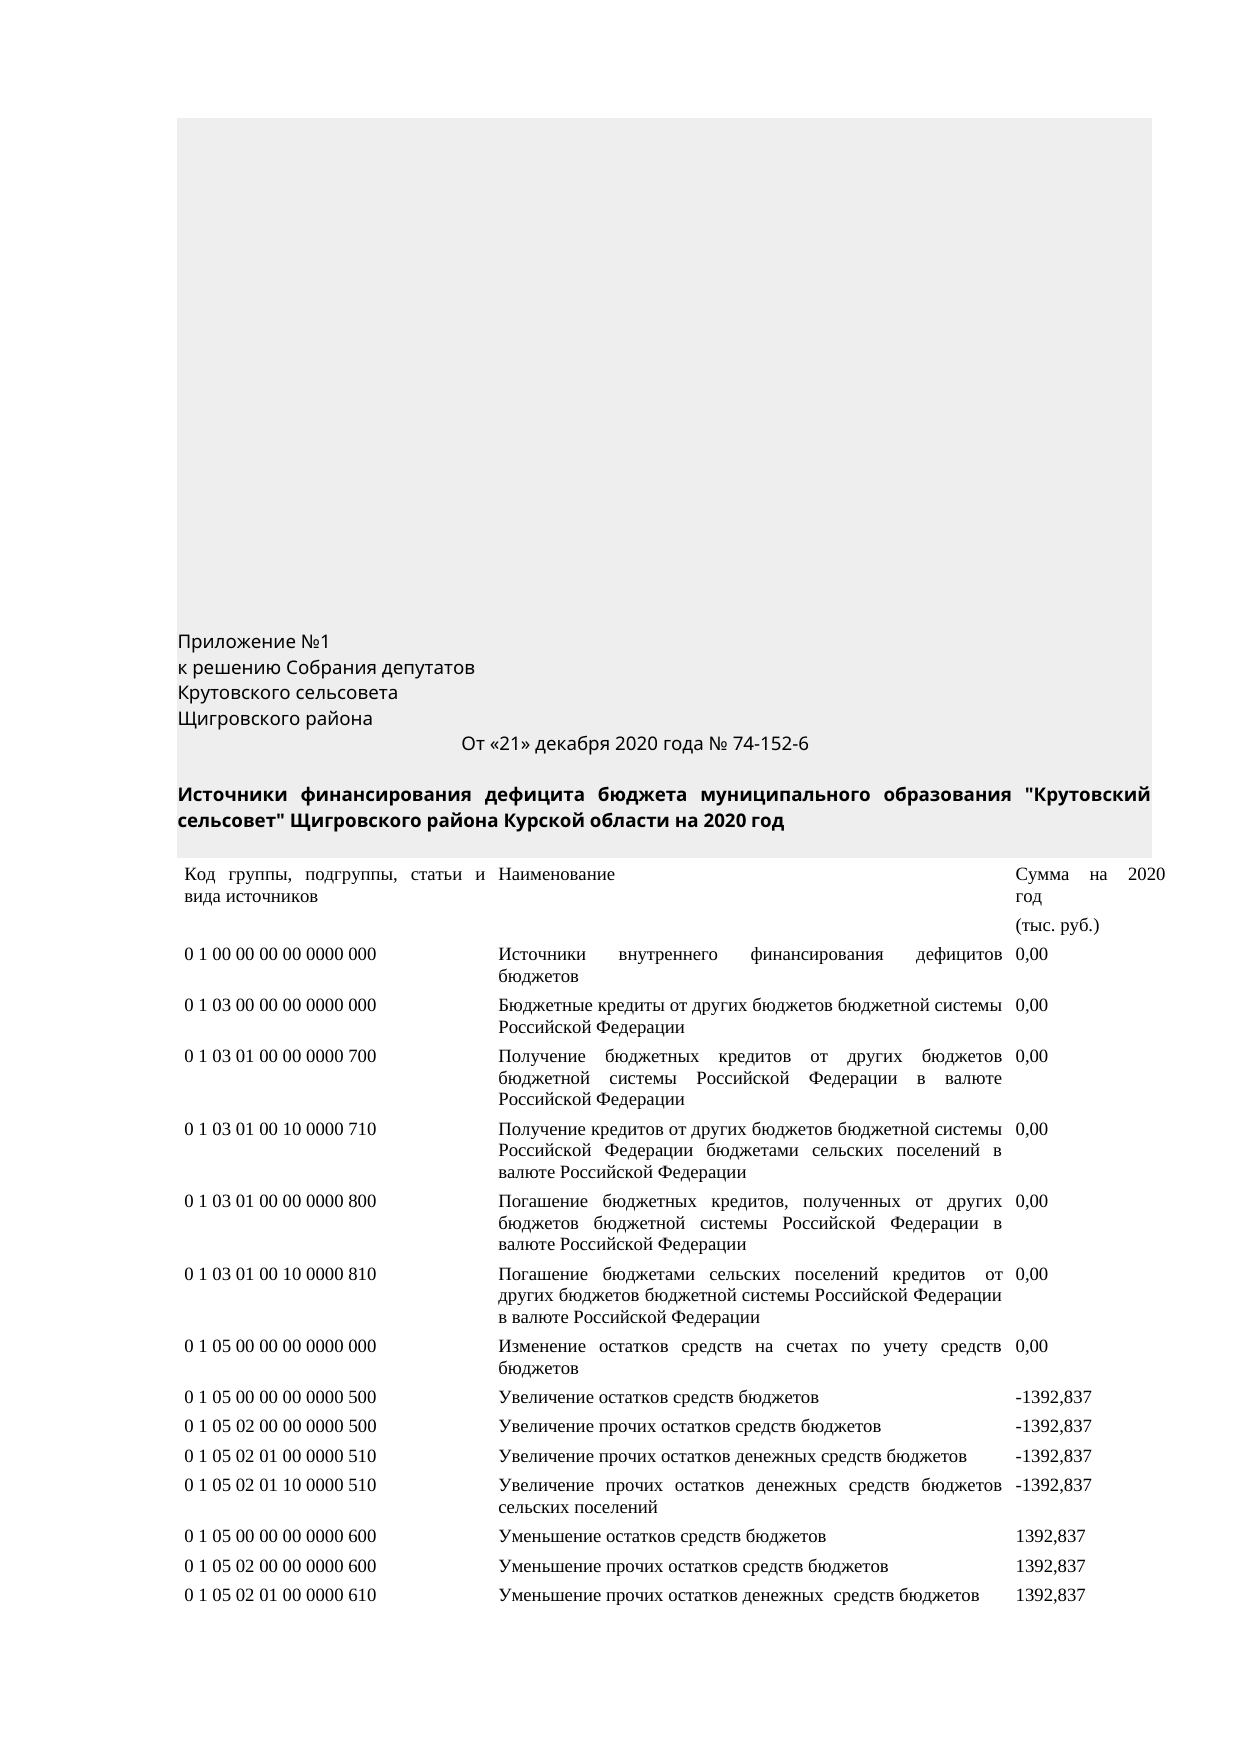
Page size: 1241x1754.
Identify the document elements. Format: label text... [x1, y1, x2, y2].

table_cell Погашение бюджетами сельских поселений кредитов от других бюджетов бюджетной системы Российской Федерации в валюте Российской Федерации [493, 1260, 1008, 1330]
table_cell 0,00 [1010, 1115, 1171, 1185]
table_cell 0 1 05 00 00 00 0000 000 [179, 1332, 491, 1381]
table_cell 0 1 05 02 01 00 0000 610 [179, 1581, 491, 1608]
table_cell -1392,837 [1010, 1442, 1171, 1469]
table_cell 0,00 [1010, 1042, 1171, 1113]
table_cell Уменьшение прочих остатков денежных средств бюджетов [493, 1581, 1008, 1608]
table_cell 0 1 03 01 00 00 0000 800 [179, 1187, 491, 1258]
table_cell 0,00 [1010, 991, 1171, 1040]
table_cell 0 1 05 00 00 00 0000 600 [179, 1522, 491, 1550]
table_cell 0 1 00 00 00 00 0000 000 [179, 940, 491, 989]
table_cell Увеличение прочих остатков денежных средств бюджетов сельских поселений [493, 1471, 1008, 1520]
table_cell Изменение остатков средств на счетах по учету средств бюджетов [493, 1332, 1008, 1381]
table_cell 1392,837 [1010, 1551, 1171, 1579]
table_cell 0,00 [1010, 1332, 1171, 1381]
table_cell 0 1 05 02 00 00 0000 600 [179, 1551, 491, 1579]
table_cell Получение бюджетных кредитов от других бюджетов бюджетной системы Российской Федерации в валюте Российской Федерации [493, 1042, 1008, 1113]
text Крутовского сельсовета [177, 679, 1152, 705]
text От «21» декабря 2020 года № 74-152-6 [177, 731, 1152, 756]
table_cell Увеличение прочих остатков средств бюджетов [493, 1412, 1008, 1440]
text Приложение №1 [177, 628, 1152, 654]
table_cell -1392,837 [1010, 1471, 1171, 1520]
table_cell Увеличение остатков средств бюджетов [493, 1383, 1008, 1411]
table_cell 0 1 03 01 00 10 0000 710 [179, 1115, 491, 1185]
table_cell 0 1 03 01 00 10 0000 810 [179, 1260, 491, 1330]
table_cell Уменьшение прочих остатков средств бюджетов [493, 1551, 1008, 1579]
table_cell 0 1 05 02 01 10 0000 510 [179, 1471, 491, 1520]
text к решению Собрания депутатов [177, 654, 1152, 679]
table_cell Погашение бюджетных кредитов, полученных от других бюджетов бюджетной системы Российской Федерации в валюте Российской Федерации [493, 1187, 1008, 1258]
table_header Наименование [493, 860, 1008, 938]
text Источники финансирования дефицита бюджета муниципального образования "Крутовский сельсовет" Щигровского района Курской области на 2020 год [177, 782, 1152, 833]
table_header Сумма на 2020 год [1010, 860, 1171, 909]
table_cell -1392,837 [1010, 1412, 1171, 1440]
table_cell 0 1 03 01 00 00 0000 700 [179, 1042, 491, 1113]
table_cell 0,00 [1010, 1260, 1171, 1330]
table_cell 0 1 05 02 01 00 0000 510 [179, 1442, 491, 1469]
table_cell 0 1 05 02 00 00 0000 500 [179, 1412, 491, 1440]
table_cell Уменьшение остатков средств бюджетов [493, 1522, 1008, 1550]
table_cell 0,00 [1010, 1187, 1171, 1258]
table_cell 1392,837 [1010, 1581, 1171, 1608]
table_header Код группы, подгруппы, статьи и вида источников [179, 860, 491, 938]
table_cell Получение кредитов от других бюджетов бюджетной системы Российской Федерации бюджетами сельских поселений в валюте Российской Федерации [493, 1115, 1008, 1185]
table_cell Бюджетные кредиты от других бюджетов бюджетной системы Российской Федерации [493, 991, 1008, 1040]
table_cell Источники внутреннего финансирования дефицитов бюджетов [493, 940, 1008, 989]
table_cell 0 1 05 00 00 00 0000 500 [179, 1383, 491, 1411]
table_cell 1392,837 [1010, 1522, 1171, 1550]
table_cell Увеличение прочих остатков денежных средств бюджетов [493, 1442, 1008, 1469]
table_cell 0 1 03 00 00 00 0000 000 [179, 991, 491, 1040]
table_cell 0,00 [1010, 940, 1171, 989]
table_cell (тыс. руб.) [1010, 911, 1171, 938]
table_cell -1392,837 [1010, 1383, 1171, 1411]
text Щигровского района [177, 705, 1152, 731]
